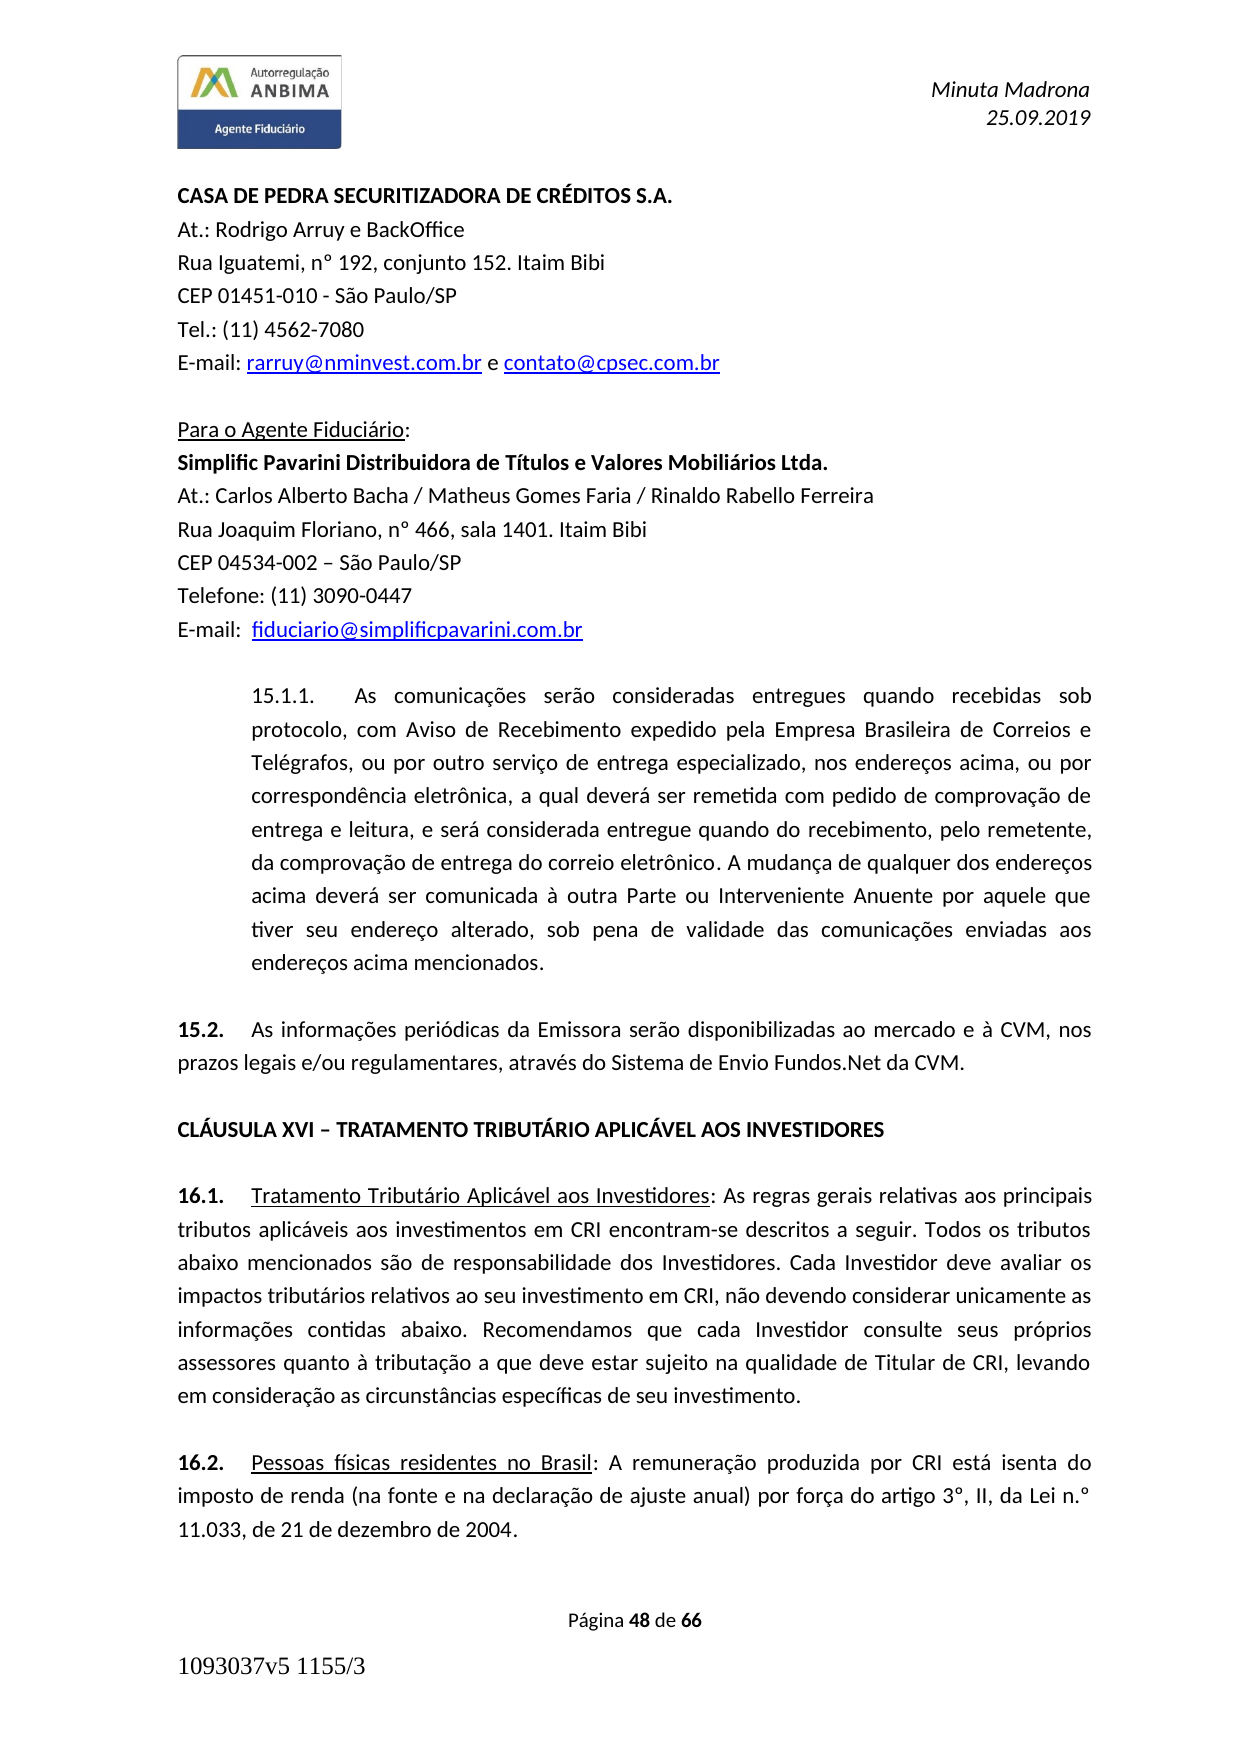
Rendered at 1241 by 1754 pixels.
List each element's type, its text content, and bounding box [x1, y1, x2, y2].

text Rua Iguatemi, nº 192, conjunto 152. Itaim Bibi [177, 244, 1092, 277]
text Tel.: (11) 4562-7080 [177, 311, 1092, 344]
text Para o Agente Fiduciário: [177, 411, 1093, 444]
list As comunicações serão consideradas entregues quando recebidas sob protocolo, com Aviso de Recebimento expedido pela Empresa Brasileira de Correios e Telégrafos, ou por outro serviço de entrega especializado, nos endereços acima, ou por correspondência eletrônica, a qual deverá ser remetida com pedido de comprovação de entrega e leitura, e será considerada entregue quando do recebimento, pelo remetente, da comprovação de entrega do correio eletrônico. A mudança de qualquer dos endereços acima deverá ser comunicada à outra Parte ou Interveniente Anuente por aquele que tiver seu endereço alterado, sob pena de validade das comunicações enviadas aos endereços acima mencionados. [251, 677, 1093, 977]
list Pessoas físicas residentes no Brasil: A remuneração produzida por CRI está isenta do imposto de renda (na fonte e na declaração de ajuste anual) por força do artigo 3º, II, da Lei n.º 11.033, de 21 de dezembro de 2004. [177, 1444, 1093, 1544]
picture [177, 55, 342, 149]
text Rua Joaquim Floriano, nº 466, sala 1401. Itaim Bibi [177, 511, 1092, 544]
text CASA DE PEDRA SECURITIZADORA DE CRÉDITOS S.A. [177, 177, 1092, 211]
list As informações periódicas da Emissora serão disponibilizadas ao mercado e à CVM, nos prazos legais e/ou regulamentares, através do Sistema de Envio Fundos.Net da CVM. [177, 1011, 1093, 1077]
text Simplific Pavarini Distribuidora de Títulos e Valores Mobiliários Ltda. [177, 444, 1093, 477]
text At.: Rodrigo Arruy e BackOffice [177, 211, 1092, 244]
list E-mail: rarruy@nminvest.com.br e contato@cpsec.com.br [177, 344, 1093, 377]
list Tratamento Tributário Aplicável aos Investidores: As regras gerais relativas aos principais tributos aplicáveis aos investimentos em CRI encontram-se descritos a seguir. Todos os tributos abaixo mencionados são de responsabilidade dos Investidores. Cada Investidor deve avaliar os impactos tributários relativos ao seu investimento em CRI, não devendo considerar unicamente as informações contidas abaixo. Recomendamos que cada Investidor consulte seus próprios assessores quanto à tributação a que deve estar sujeito na qualidade de Titular de CRI, levando em consideração as circunstâncias específicas de seu investimento. [177, 1177, 1093, 1411]
text CEP 01451-010 - São Paulo/SP [177, 277, 1092, 311]
text At.: Carlos Alberto Bacha / Matheus Gomes Faria / Rinaldo Rabello Ferreira [177, 477, 1093, 511]
text CEP 04534-002 – São Paulo/SP [177, 544, 1092, 577]
subtitle CLÁUSULA XVI – TRATAMENTO TRIBUTÁRIO APLICÁVEL AOS INVESTIDORES [177, 1111, 1092, 1144]
text Telefone: (11) 3090-0447 [177, 577, 1092, 611]
text E-mail: fiduciario@simplificpavarini.com.br [177, 611, 1092, 644]
